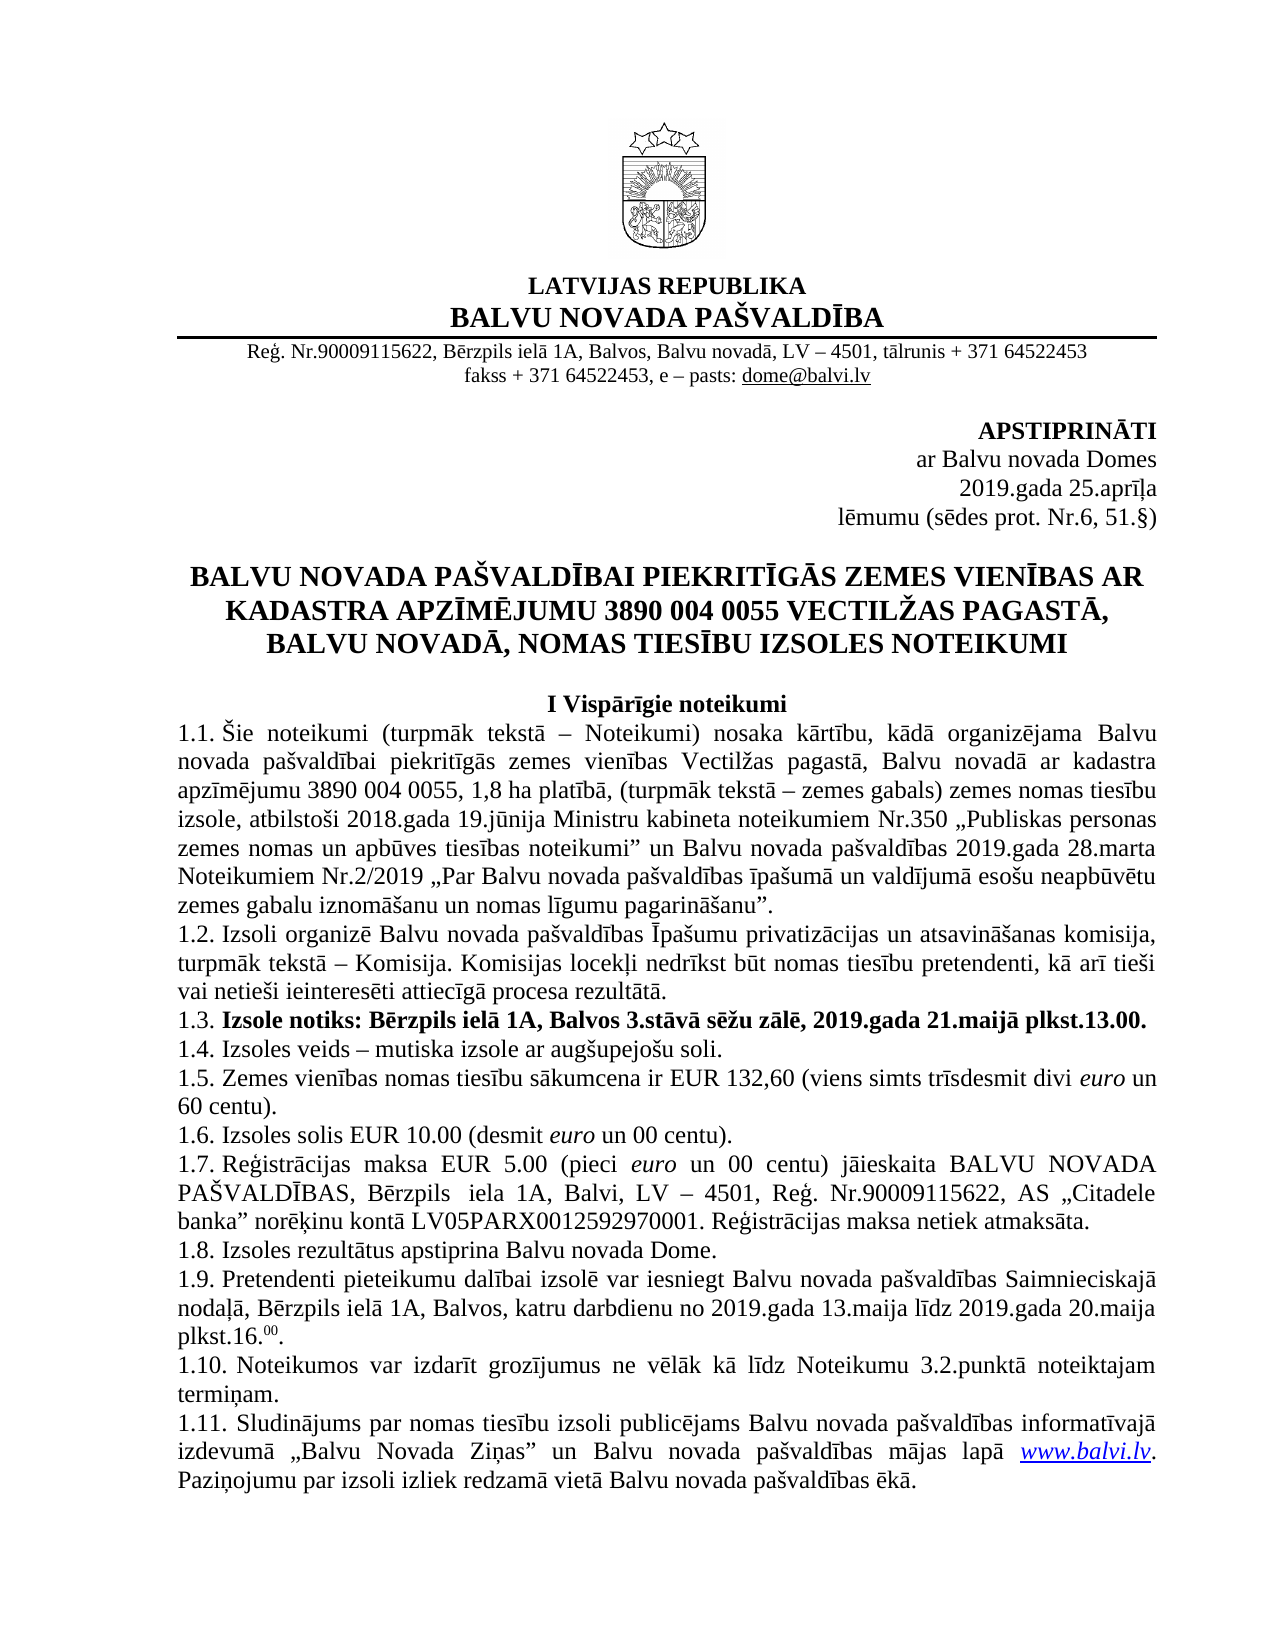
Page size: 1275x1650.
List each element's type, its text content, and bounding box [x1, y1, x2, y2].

text ar Balvu novada Domes [177, 444, 1157, 473]
text APSTIPRINĀTI [177, 416, 1157, 444]
list Reģistrācijas maksa EUR 5.00 (pieci euro un 00 centu) jāieskaita BALVU NOVADA PAŠVALDĪBAS, Bērzpils iela 1A, Balvi, LV – 4501, Reģ. Nr.90009115622, AS „Citadele banka” norēķinu kontā LV05PARX0012592970001. Reģistrācijas maksa netiek atmaksāta. [177, 1149, 1157, 1235]
text BALVU NOVADA PAŠVALDĪBA [177, 300, 1157, 336]
text Reģ. Nr.90009115622, Bērzpils ielā 1A, Balvos, Balvu novadā, LV – 4501, tālrunis + 371 64522453 [177, 339, 1157, 363]
text LATVIJAS REPUBLIKA [177, 271, 1157, 300]
text lēmumu (sēdes prot. Nr.6, 51.§) [177, 502, 1157, 531]
list Izsoles solis EUR 10.00 (desmit euro un 00 centu). [177, 1120, 1157, 1149]
list Izsole notiks: Bērzpils ielā 1A, Balvos 3.stāvā sēžu zālē, 2019.gada 21.maijā plkst.13.00. [177, 1005, 1157, 1034]
list Zemes vienības nomas tiesību sākumcena ir EUR 132,60 (viens simts trīsdesmit divi euro un 60 centu). [177, 1063, 1157, 1120]
list Izsoles rezultātus apstiprina Balvu novada Dome. [177, 1235, 1157, 1264]
text I Vispārīgie noteikumi [177, 689, 1157, 718]
text fakss + 371 64522453, e – pasts: dome@balvi.lv [177, 363, 1157, 387]
list Izsoli organizē Balvu novada pašvaldības Īpašumu privatizācijas un atsavināšanas komisija, turpmāk tekstā – Komisija. Komisijas locekļi nedrīkst būt nomas tiesību pretendenti, kā arī tieši vai netieši ieinteresēti attiecīgā procesa rezultātā. [177, 919, 1157, 1005]
list Pretendenti pieteikumu dalībai izsolē var iesniegt Balvu novada pašvaldības Saimnieciskajā nodaļā, Bērzpils ielā 1A, Balvos, katru darbdienu no 2019.gada 13.maija līdz 2019.gada 20.maija plkst.16.00. [177, 1264, 1157, 1350]
text BALVU NOVADA PAŠVALDĪBAI PIEKRITĪGĀS ZEMES VIENĪBAS AR KADASTRA APZĪMĒJUMU 3890 004 0055 VECTILŽAS PAGASTĀ, BALVU NOVADĀ, NOMAS TIESĪBU IZSOLES NOTEIKUMI [177, 559, 1157, 660]
list Izsoles veids – mutiska izsole ar augšupejošu soli. [177, 1034, 1157, 1063]
list Šie noteikumi (turpmāk tekstā – Noteikumi) nosaka kārtību, kādā organizējama Balvu novada pašvaldībai piekritīgās zemes vienības Vectilžas pagastā, Balvu novadā ar kadastra apzīmējumu 3890 004 0055, 1,8 ha platībā, (turpmāk tekstā – zemes gabals) zemes nomas tiesību izsole, atbilstoši 2018.gada 19.jūnija Ministru kabineta noteikumiem Nr.350 „Publiskas personas zemes nomas un apbūves tiesības noteikumi” un Balvu novada pašvaldības 2019.gada 28.marta Noteikumiem Nr.2/2019 „Par Balvu novada pašvaldības īpašumā un valdījumā esošu neapbūvētu zemes gabalu iznomāšanu un nomas līgumu pagarināšanu”. [177, 718, 1157, 919]
list Sludinājums par nomas tiesību izsoli publicējams Balvu novada pašvaldības informatīvajā izdevumā „Balvu Novada Ziņas” un Balvu novada pašvaldības mājas lapā www.balvi.lv. Paziņojumu par izsoli izliek redzamā vietā Balvu novada pašvaldības ēkā. [177, 1408, 1157, 1494]
text 2019.gada 25.aprīļa [177, 473, 1157, 502]
picture [607, 118, 727, 259]
list Noteikumos var izdarīt grozījumus ne vēlāk kā līdz Noteikumu 3.2.punktā noteiktajam termiņam. [177, 1350, 1157, 1408]
